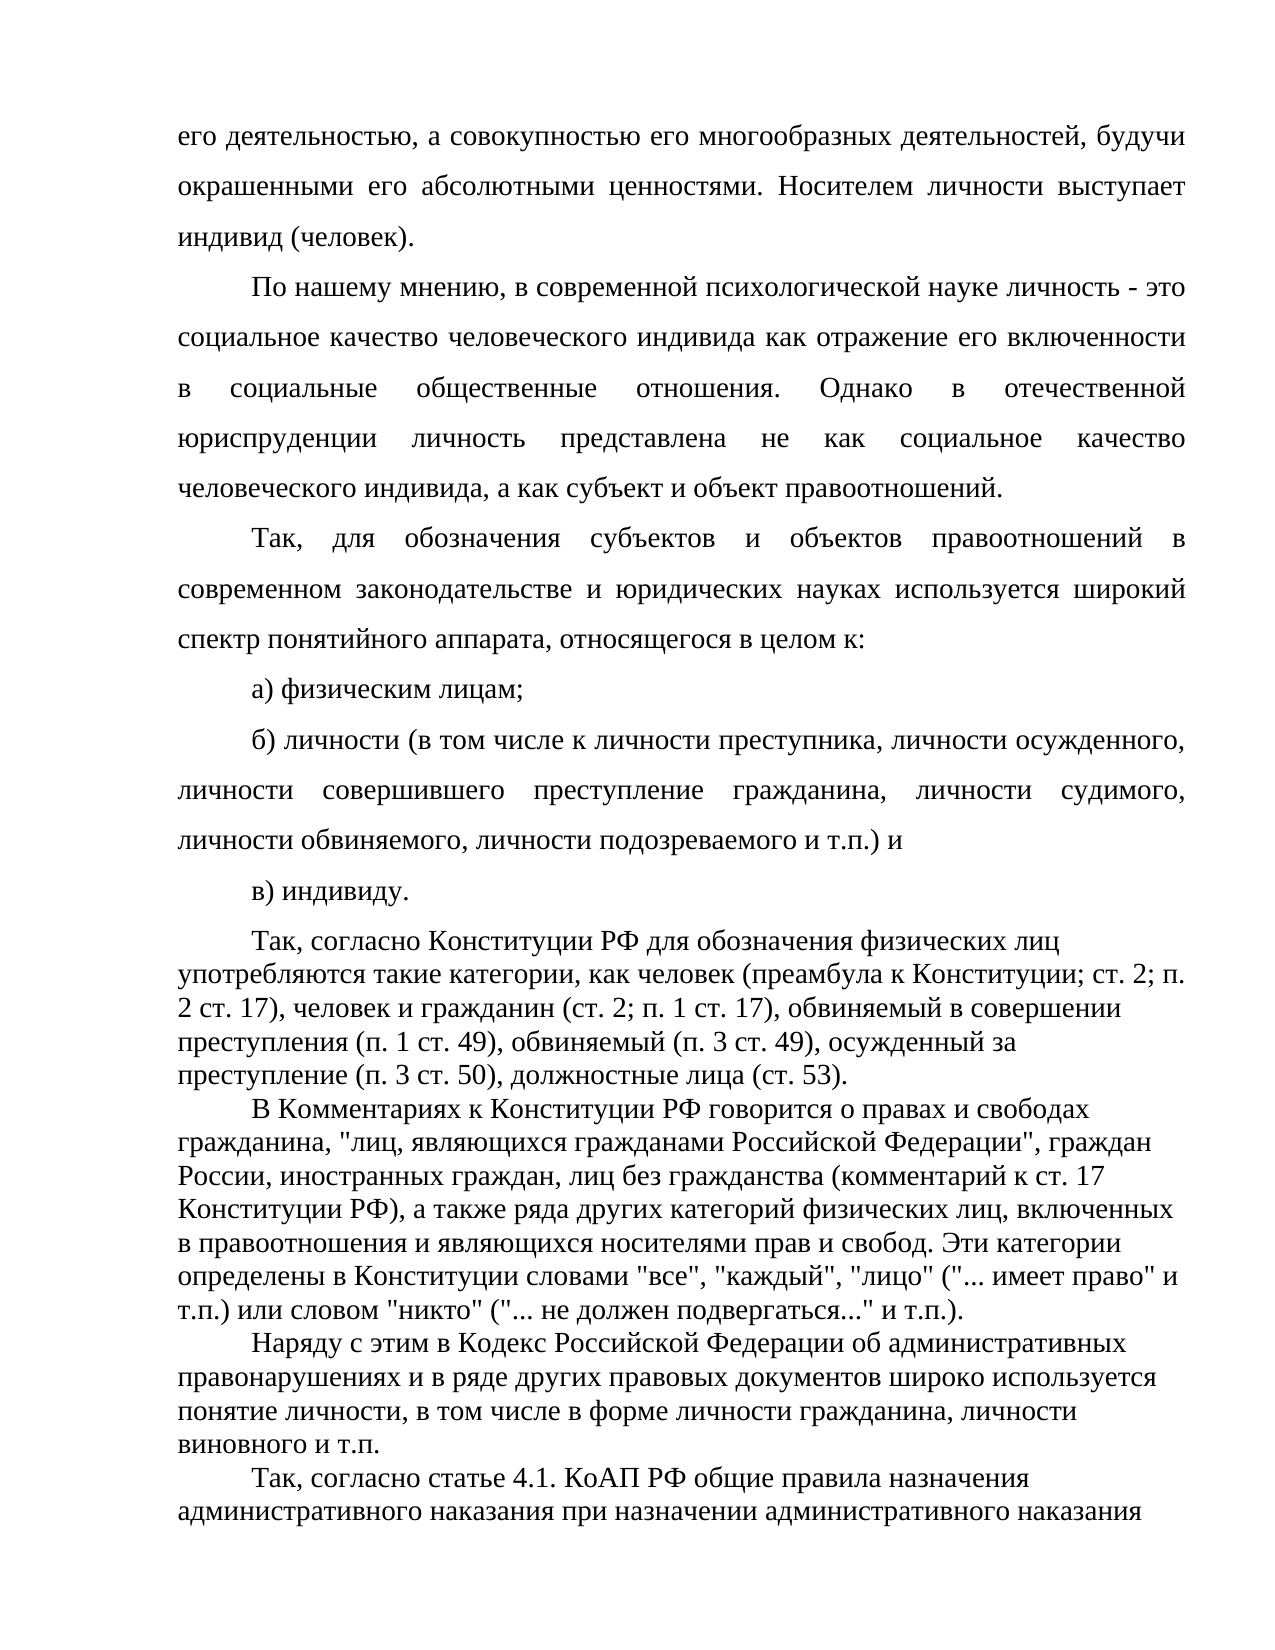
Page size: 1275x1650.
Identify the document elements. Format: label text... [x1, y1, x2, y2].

text В Комментариях к Конституции РФ говорится о правах и свободах гражданина, "лиц, являющихся гражданами Российской Федерации", граждан России, иностранных граждан, лиц без гражданства (комментарий к ст. 17 Конституции РФ), а также ряда других категорий физических лиц, включенных в правоотношения и являющихся носителями прав и свобод. Эти категории определены в Конституции словами "все", "каждый", "лицо" ("... имеет право" и т.п.) или словом "никто" ("... не должен подвергаться..." и т.п.). [177, 1091, 1186, 1326]
text Так, согласно Конституции РФ для обозначения физических лиц употребляются такие категории, как человек (преамбула к Конституции; ст. 2; п. 2 ст. 17), человек и гражданин (ст. 2; п. 1 ст. 17), обвиняемый в совершении преступления (п. 1 ст. 49), обвиняемый (п. 3 ст. 49), осужденный за преступление (п. 3 ст. 50), должностные лица (ст. 53). [177, 923, 1186, 1091]
text в) индивиду. [177, 873, 1186, 906]
text Наряду с этим в Кодекс Российской Федерации об административных правонарушениях и в ряде других правовых документов широко используется понятие личности, в том числе в форме личности гражданина, личности виновного и т.п. [177, 1326, 1186, 1460]
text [177, 118, 1186, 252]
text Так, для обозначения субъектов и объектов правоотношений в современном законодательстве и юридических науках используется широкий спектр понятийного аппарата, относящегося в целом к: [177, 521, 1186, 655]
text По нашему мнению, в современной психологической науке личность - это социальное качество человеческого индивида как отражение его включенности в социальные общественные отношения. Однако в отечественной юриспруденции личность представлена не как социальное качество человеческого индивида, а как субъект и объект правоотношений. [177, 269, 1186, 504]
text б) личности (в том числе к личности преступника, личности осужденного, личности совершившего преступление гражданина, личности судимого, личности обвиняемого, личности подозреваемого и т.п.) и [177, 722, 1186, 856]
text а) физическим лицам; [177, 672, 1186, 705]
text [177, 1460, 1186, 1527]
